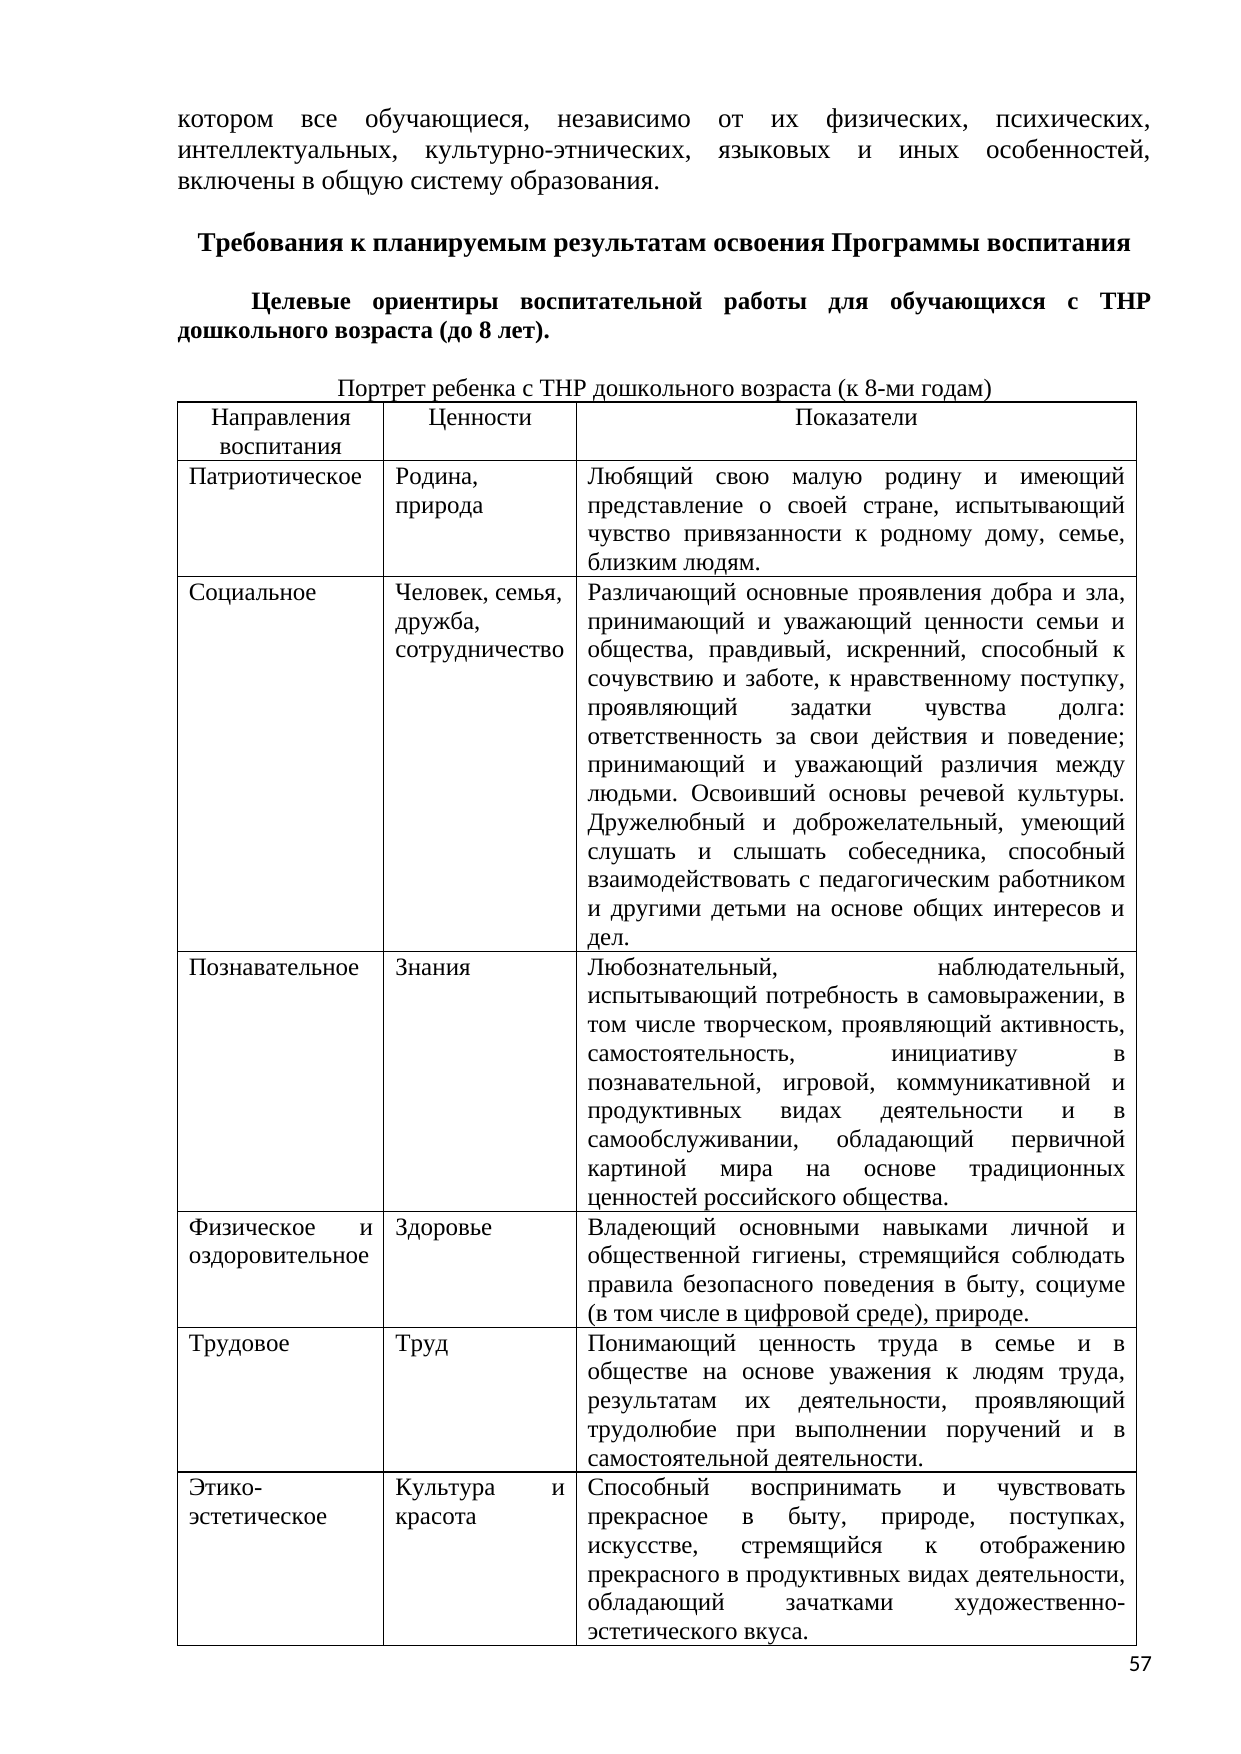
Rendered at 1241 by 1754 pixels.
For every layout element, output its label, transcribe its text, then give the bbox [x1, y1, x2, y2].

text Целевые ориентиры воспитательной работы для обучающихся с ТНР дошкольного возраста (до 8 лет). [177, 286, 1152, 344]
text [177, 102, 1152, 195]
table_cell Физическое и оздоровительное [178, 1212, 383, 1327]
table_cell Человек, семья, дружба, сотрудничество [384, 577, 576, 951]
text Портрет ребенка с ТНР дошкольного возраста (к 8-ми годам) [177, 373, 1152, 401]
table_header Показатели [577, 403, 1136, 460]
table_cell Здоровье [384, 1212, 576, 1327]
table_cell Владеющий основными навыками личной и общественной гигиены, стремящийся соблюдать правила безопасного поведения в быту, социуме (в том числе в цифровой среде), природе. [577, 1212, 1136, 1327]
table_header Направления воспитания [178, 403, 383, 460]
table_cell Способный воспринимать и чувствовать прекрасное в быту, природе, поступках, искусстве, стремящийся к отображению прекрасного в продуктивных видах деятельности, обладающий зачатками художественно-эстетического вкуса. [577, 1473, 1136, 1645]
table_header Ценности [384, 403, 576, 460]
table_cell Любящий свою малую родину и имеющий представление о своей стране, испытывающий чувство привязанности к родному дому, семье, близким людям. [577, 461, 1136, 576]
table_cell Социальное [178, 577, 383, 951]
table_cell Этико-эстетическое [178, 1473, 383, 1645]
table_cell Любознательный, наблюдательный, испытывающий потребность в самовыражении, в том числе творческом, проявляющий активность, самостоятельность, инициативу в познавательной, игровой, коммуникативной и продуктивных видах деятельности и в самообслуживании, обладающий первичной картиной мира на основе традиционных ценностей российского общества. [577, 952, 1136, 1211]
table_cell Труд [384, 1328, 576, 1471]
table_cell Различающий основные проявления добра и зла, принимающий и уважающий ценности семьи и общества, правдивый, искренний, способный к сочувствию и заботе, к нравственному поступку, проявляющий задатки чувства долга: ответственность за свои действия и поведение; принимающий и уважающий различия между людьми. Освоивший основы речевой культуры. Дружелюбный и доброжелательный, умеющий слушать и слышать собеседника, способный взаимодействовать с педагогическим работником и другими детьми на основе общих интересов и дел. [577, 577, 1136, 951]
table_cell Патриотическое [178, 461, 383, 576]
table_cell Трудовое [178, 1328, 383, 1471]
table_cell Понимающий ценность труда в семье и в обществе на основе уважения к людям труда, результатам их деятельности, проявляющий трудолюбие при выполнении поручений и в самостоятельной деятельности. [577, 1328, 1136, 1471]
table_cell Культура и красота [384, 1473, 576, 1645]
table_cell Родина, природа [384, 461, 576, 576]
table_cell Знания [384, 952, 576, 1211]
text Требования к планируемым результатам освоения Программы воспитания [177, 226, 1152, 258]
table_cell Познавательное [178, 952, 383, 1211]
